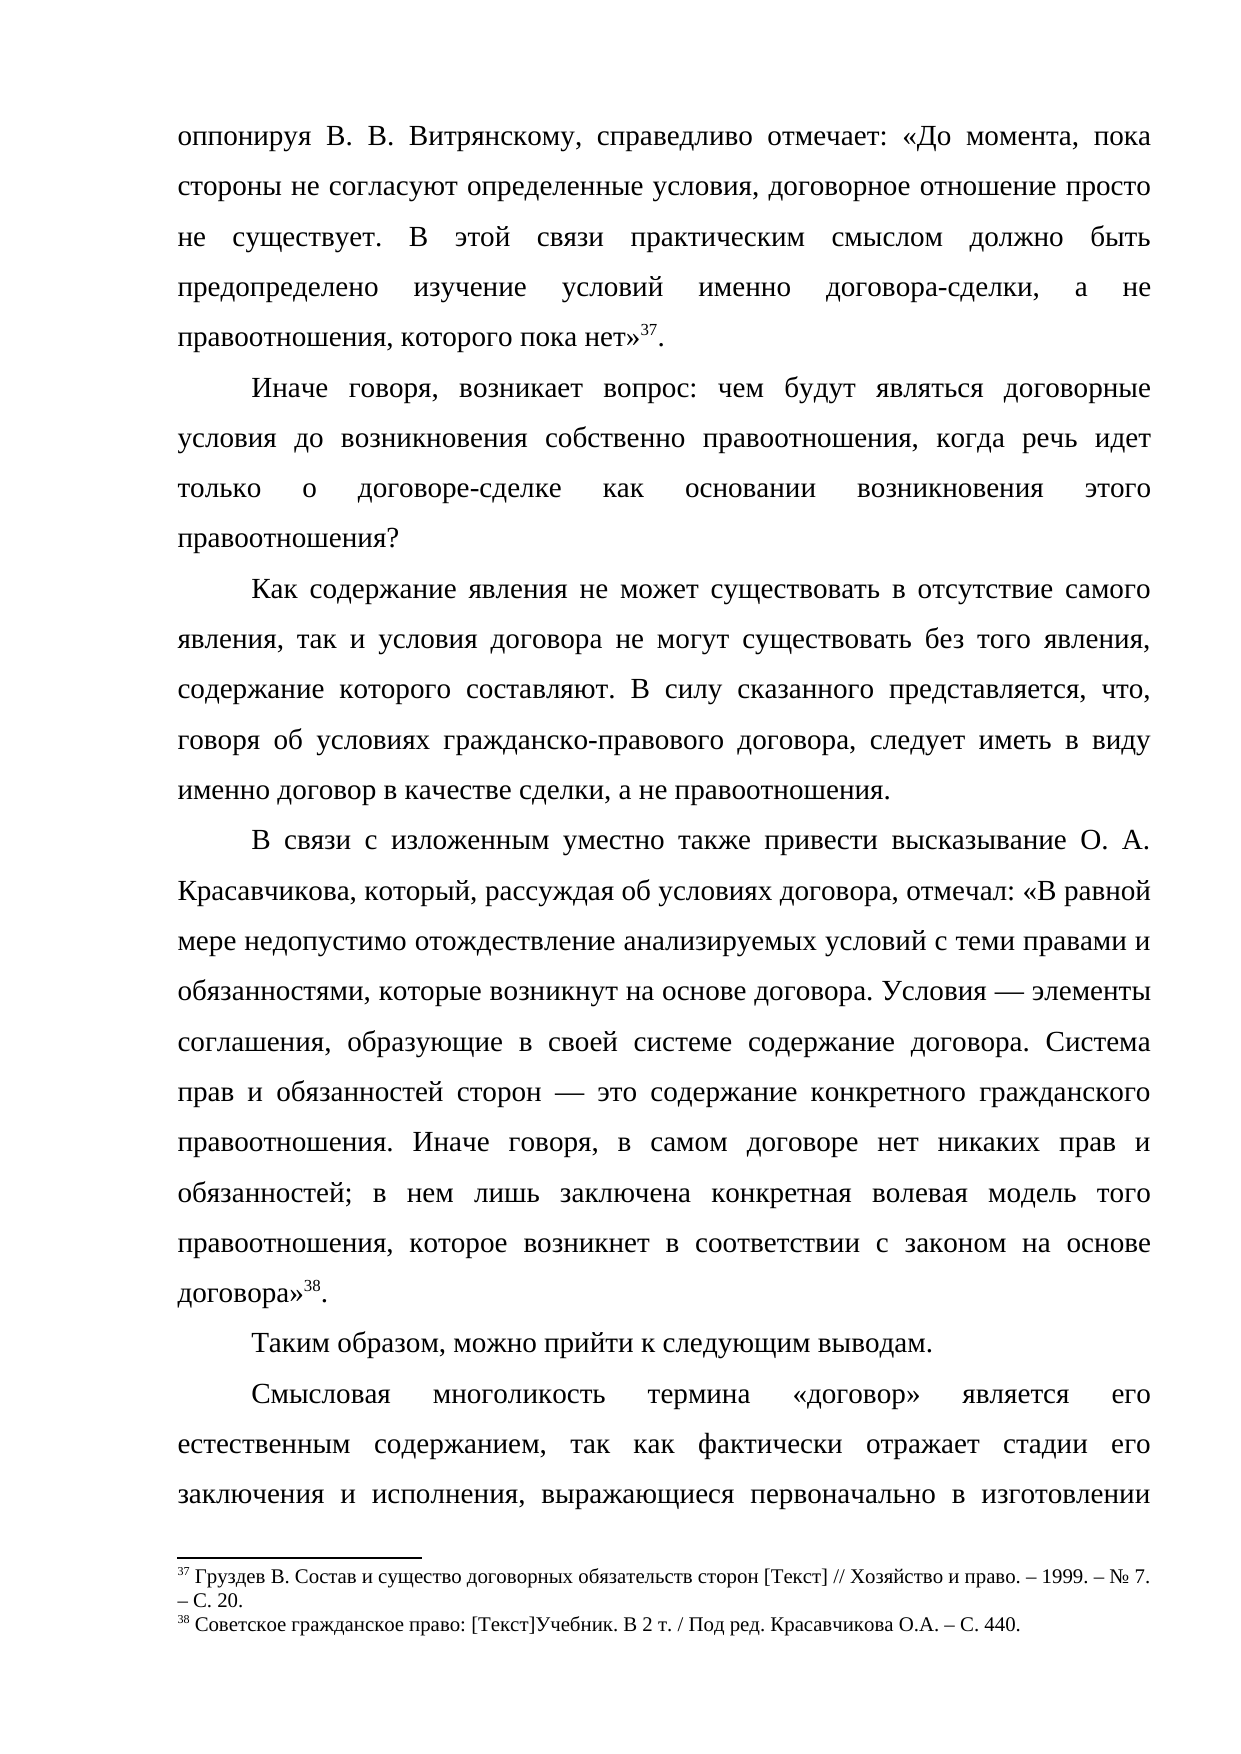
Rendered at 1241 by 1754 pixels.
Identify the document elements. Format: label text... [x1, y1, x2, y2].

text Таким образом, можно прийти к следующим выводам. [177, 1326, 1152, 1359]
text Как содержание явления не может существовать в отсутствие самого явления, так и условия договора не могут существовать без того явления, содержание которого составляют. В силу сказанного представляется, что, говоря об условиях гражданско-правового договора, следует иметь в виду именно договор в качестве сделки, а не правоотношения. [177, 571, 1152, 806]
text В связи с изложенным уместно также привести высказывание О. А. Красавчикова, который, рассуждая об условиях договора, отмечал: «В равной мере недопустимо отождествление анализируемых условий с теми правами и обязанностями, которые возникнут на основе договора. Условия — элементы соглашения, образующие в своей системе содержание договора. Система прав и обязанностей сторон — это содержание конкретного гражданского правоотношения. Иначе говоря, в самом договоре нет никаких прав и обязанностей; в нем лишь заключена конкретная волевая модель того правоотношения, которое возникнет в соответствии с законом на основе договора». [177, 822, 1152, 1309]
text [177, 118, 1152, 353]
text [177, 1376, 1152, 1510]
text Иначе говоря, возникает вопрос: чем будут являться договорные условия до возникновения собственно правоотношения, когда речь идет только о договоре-сделке как основании возникновения этого правоотношения? [177, 370, 1152, 554]
